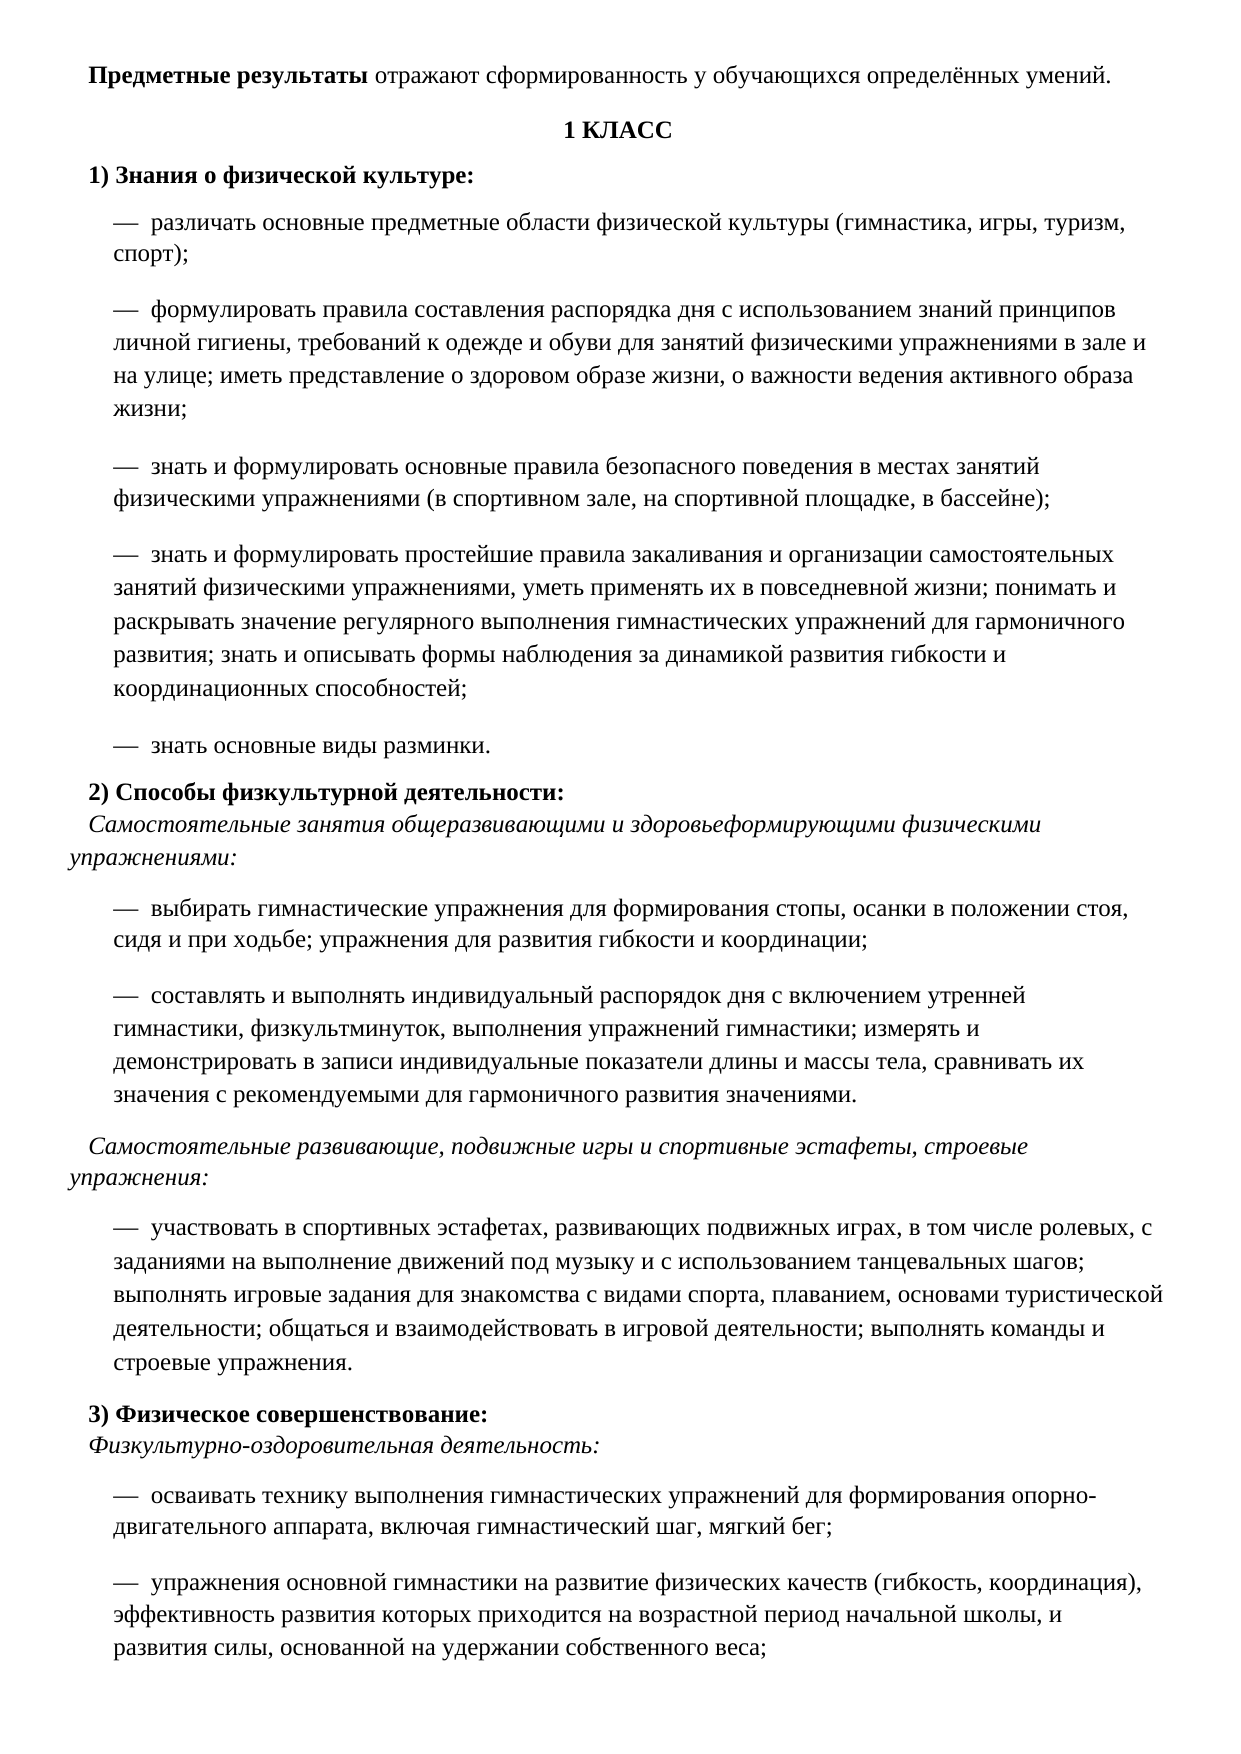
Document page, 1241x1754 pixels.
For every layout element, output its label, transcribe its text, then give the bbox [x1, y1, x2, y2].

text Предметные результаты отражают сформированность у обучающихся определённых умений. [88, 62, 1166, 89]
text — составлять и выполнять индивидуальный распорядок дня с включением утренней гимнастики, физкультминуток, выполнения упражнений гимнастики; измерять и демонстрировать в записи индивидуальные показатели длины и массы тела, сравнивать их значения с рекомендуемыми для гармоничного развития значениями. [113, 980, 1091, 1108]
text — формулировать правила составления распорядка дня с использованием знаний принципов личной гигиены, требований к одежде и обуви для занятий физическими упражнениями в зале и на улице; иметь представление о здоровом образе жизни, о важности ведения активного образа жизни; [113, 294, 1151, 422]
text — выбирать гимнастические упражнения для формирования стопы, осанки в положении стоя, сидя и при ходьбе; упражнения для развития гибкости и координации; [113, 893, 1136, 953]
text — участвовать в спортивных эстафетах, развивающих подвижных играх, в том числе ролевых, с заданиями на выполнение движений под музыку и с использованием танцевальных шагов; выполнять игровые задания для знакомства с видами спорта, плаванием, основами туристической деятельности; общаться и взаимодействовать в игровой деятельности; выполнять команды и строевые упражнения. [113, 1212, 1166, 1375]
text — упражнения основной гимнастики на развитие физических качеств (гибкость, координация), эффективность развития которых приходится на возрастной период начальной школы, и развития силы, основанной на удержании собственного веса; [113, 1567, 1151, 1661]
text Самостоятельные развивающие, подвижные игры и спортивные эстафеты, строевые упражнения: [69, 1131, 1031, 1191]
text — знать и формулировать простейшие правила закаливания и организации самостоятельных занятий физическими упражнениями, уметь применять их в повседневной жизни; понимать и раскрывать значение регулярного выполнения гимнастических упражнений для гармоничного развития; знать и описывать формы наблюдения за динамикой развития гибкости и координационных способностей; [113, 539, 1136, 702]
text 1 КЛАСС [69, 117, 1166, 144]
text 1) Знания о физической культуре: [88, 161, 1166, 188]
text — знать и формулировать основные правила безопасного поведения в местах занятий физическими упражнениями (в спортивном зале, на спортивной площадке, в бассейне); [113, 451, 1061, 511]
text — различать основные предметные области физической культуры (гимнастика, игры, туризм, спорт); [113, 207, 1136, 267]
text — осваивать технику выполнения гимнастических упражнений для формирования опорно-двигательного аппарата, включая гимнастический шаг, мягкий бег; [113, 1480, 1106, 1540]
text — знать основные виды разминки. [113, 731, 1166, 758]
text 2) Способы физкультурной деятельности: Самостоятельные занятия общеразвивающими и здоровьеформирующими физическими упражнениями: [69, 777, 1046, 871]
text 3) Физическое совершенствование: Физкультурно-оздоровительная деятельность: [88, 1399, 611, 1459]
